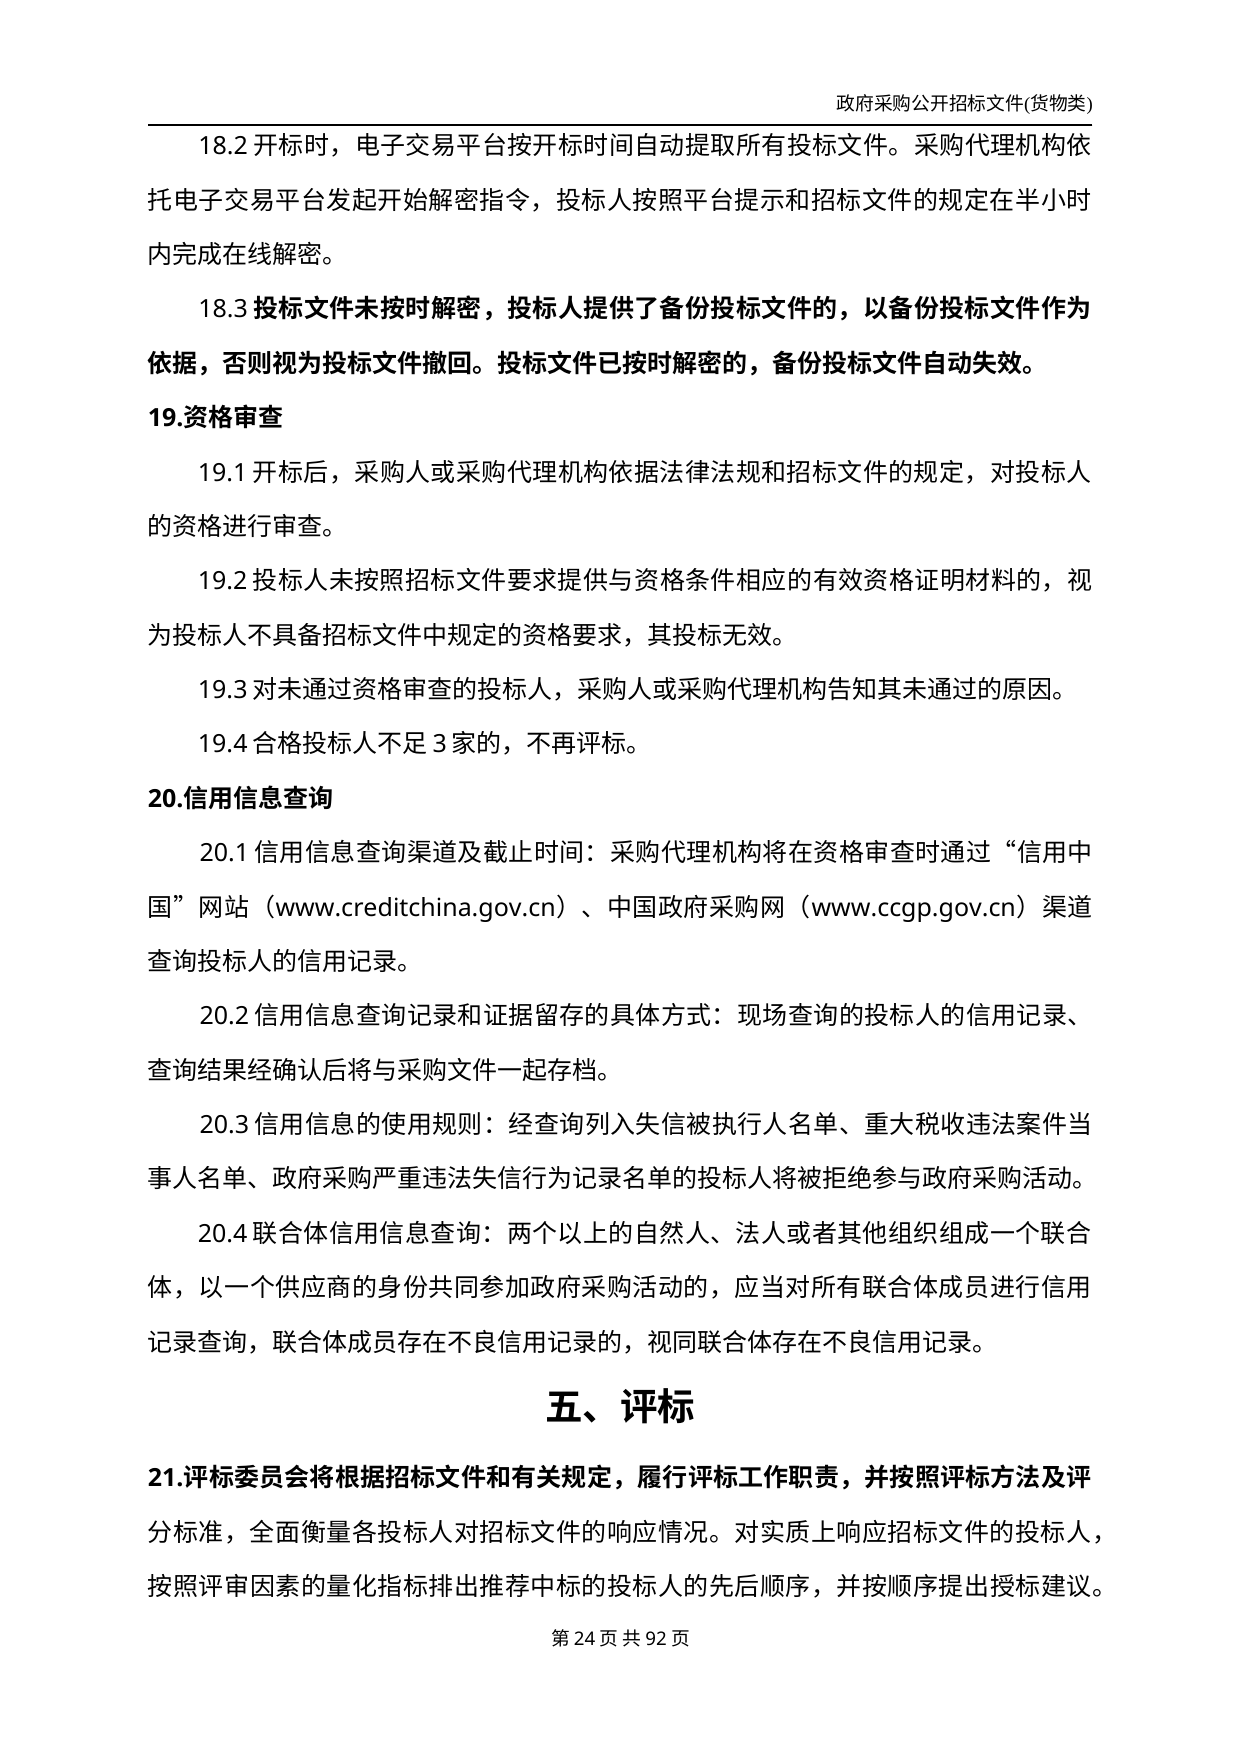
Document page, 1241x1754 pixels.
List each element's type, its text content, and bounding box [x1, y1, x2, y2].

text 19.1开标后，采购人或采购代理机构依据法律法规和招标文件的规定，对投标人的资格进行审查。 [148, 452, 1092, 543]
text 18.3投标文件未按时解密，投标人提供了备份投标文件的，以备份投标文件作为依据，否则视为投标文件撤回。投标文件已按时解密的，备份投标文件自动失效。 [148, 289, 1092, 379]
text 18.2开标时，电子交易平台按开标时间自动提取所有投标文件。采购代理机构依托电子交易平台发起开始解密指令，投标人按照平台提示和招标文件的规定在半小时内完成在线解密。 [148, 126, 1092, 271]
text 19.资格审查 [148, 398, 1092, 434]
text 19.4合格投标人不足3家的，不再评标。 [148, 724, 1092, 760]
text 20.信用信息查询 [148, 778, 1092, 814]
text 19.3对未通过资格审查的投标人，采购人或采购代理机构告知其未通过的原因。 [148, 669, 1092, 706]
text 五、评标 [148, 1376, 1092, 1431]
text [148, 1458, 1092, 1603]
text 20.1信用信息查询渠道及截止时间：采购代理机构将在资格审查时通过“信用中国”网站（www.creditchina.gov.cn）、中国政府采购网（www.ccgp.gov.cn）渠道查询投标人的信用记录。 [148, 833, 1092, 978]
text 19.2投标人未按照招标文件要求提供与资格条件相应的有效资格证明材料的，视为投标人不具备招标文件中规定的资格要求，其投标无效。 [148, 561, 1092, 651]
text 20.2信用信息查询记录和证据留存的具体方式：现场查询的投标人的信用记录、查询结果经确认后将与采购文件一起存档。 [148, 996, 1092, 1086]
text 20.3信用信息的使用规则：经查询列入失信被执行人名单、重大税收违法案件当事人名单、政府采购严重违法失信行为记录名单的投标人将被拒绝参与政府采购活动。 [148, 1104, 1092, 1195]
text 20.4联合体信用信息查询：两个以上的自然人、法人或者其他组织组成一个联合体，以一个供应商的身份共同参加政府采购活动的，应当对所有联合体成员进行信用记录查询，联合体成员存在不良信用记录的，视同联合体存在不良信用记录。 [148, 1213, 1092, 1358]
